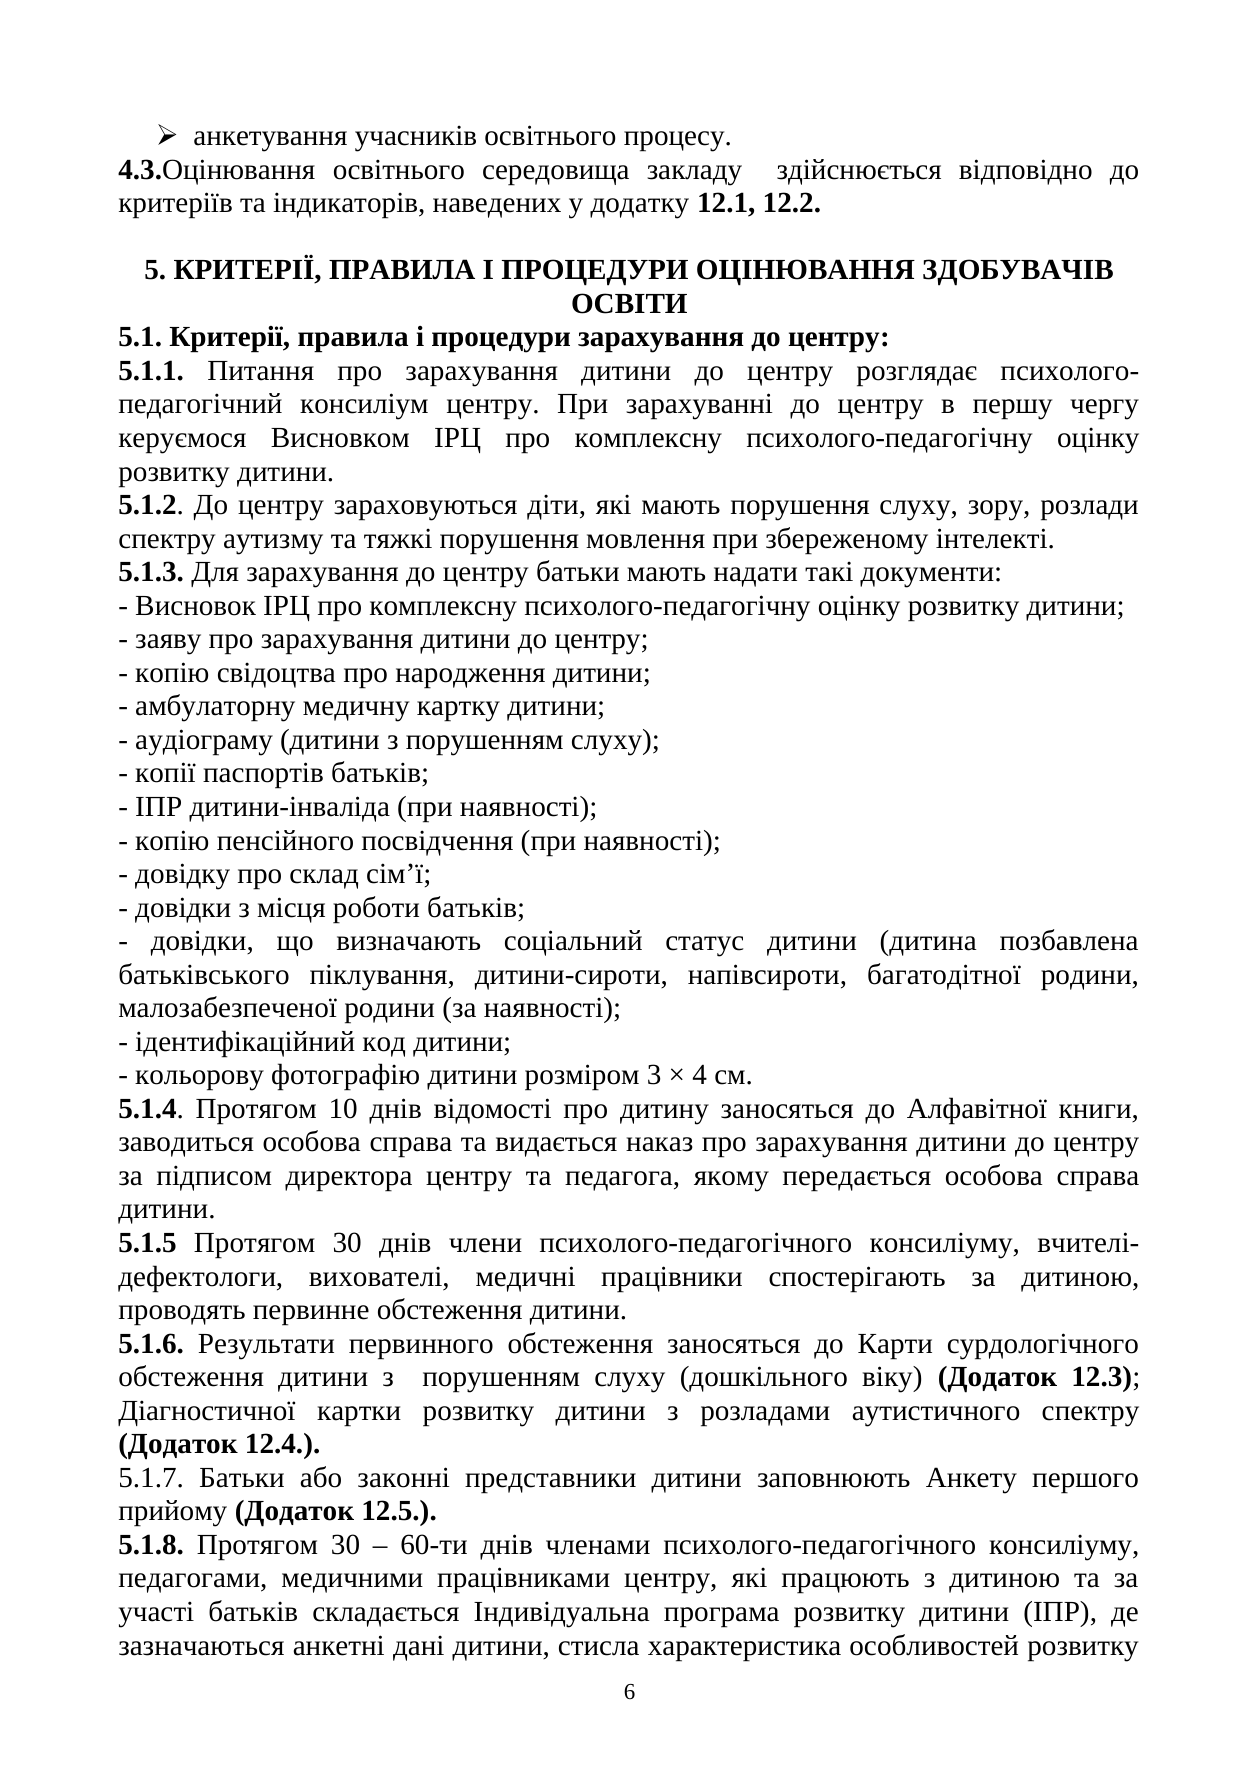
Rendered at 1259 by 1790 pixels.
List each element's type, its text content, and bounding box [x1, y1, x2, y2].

text - Висновок ІРЦ про комплексну психолого-педагогічну оцінку розвитку дитини; [118, 588, 1140, 621]
text 5.1.2. До центру зараховуються діти, які мають порушення слуху, зору, розлади спектру аутизму та тяжкі порушення мовлення при збереженому інтелекті. [118, 487, 1140, 554]
list анкетування учасників освітнього процесу. [156, 118, 1140, 152]
text - копію пенсійного посвідчення (при наявності); [118, 823, 1140, 856]
text - копії паспортів батьків; [118, 756, 1140, 789]
text 5.1.5 Протягом 30 днів члени психолого-педагогічного консиліуму, вчителі-дефектологи, вихователі, медичні працівники спостерігають за дитиною, проводять первинне обстеження дитини. [118, 1225, 1140, 1326]
text - довідки, що визначають соціальний статус дитини (дитина позбавлена батьківського піклування, дитини-сироти, напівсироти, багатодітної родини, малозабезпеченої родини (за наявності); [118, 923, 1140, 1024]
text 4.3.Оцінювання освітнього середовища закладу здійснюється відповідно до критеріїв та індикаторів, наведених у додатку 12.1, 12.2. [118, 152, 1140, 219]
text 5.1. Критерії, правила і процедури зарахування до центру: [118, 319, 1140, 353]
text 5. КРИТЕРІЇ, ПРАВИЛА І ПРОЦЕДУРИ ОЦІНЮВАННЯ ЗДОБУВАЧІВ ОСВІТИ [118, 252, 1140, 319]
text - аудіограму (дитини з порушенням слуху); [118, 722, 1140, 756]
text - копію свідоцтва про народження дитини; [118, 655, 1140, 688]
text - ІПР дитини-інваліда (при наявності); [118, 789, 1140, 823]
text 5.1.3. Для зарахування до центру батьки мають надати такі документи: [118, 554, 1140, 588]
text - довідку про склад сім’ї; [118, 856, 1140, 890]
text 5.1.7. Батьки або законні представники дитини заповнюють Анкету першого прийому (Додаток 12.5.). [118, 1460, 1140, 1527]
text - ідентифікаційний код дитини; [118, 1024, 1140, 1057]
text - заяву про зарахування дитини до центру; [118, 621, 1140, 655]
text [118, 1527, 1140, 1661]
text 5.1.6. Результати первинного обстеження заносяться до Карти сурдологічного обстеження дитини з порушенням слуху (дошкільного віку) (Додаток 12.3); Діагностичної картки розвитку дитини з розладами аутистичного спектру (Додаток 12.4.). [118, 1326, 1140, 1460]
text 5.1.1. Питання про зарахування дитини до центру розглядає психолого-педагогічний консиліум центру. При зарахуванні до центру в першу чергу керуємося Висновком ІРЦ про комплексну психолого-педагогічну оцінку розвитку дитини. [118, 353, 1140, 487]
text 5.1.4. Протягом 10 днів відомості про дитину заносяться до Алфавітної книги, заводиться особова справа та видається наказ про зарахування дитини до центру за підписом директора центру та педагога, якому передається особова справа дитини. [118, 1091, 1140, 1225]
text - кольорову фотографію дитини розміром 3 × 4 см. [118, 1057, 1140, 1091]
text - амбулаторну медичну картку дитини; [118, 688, 1140, 722]
text - довідки з місця роботи батьків; [118, 890, 1140, 923]
